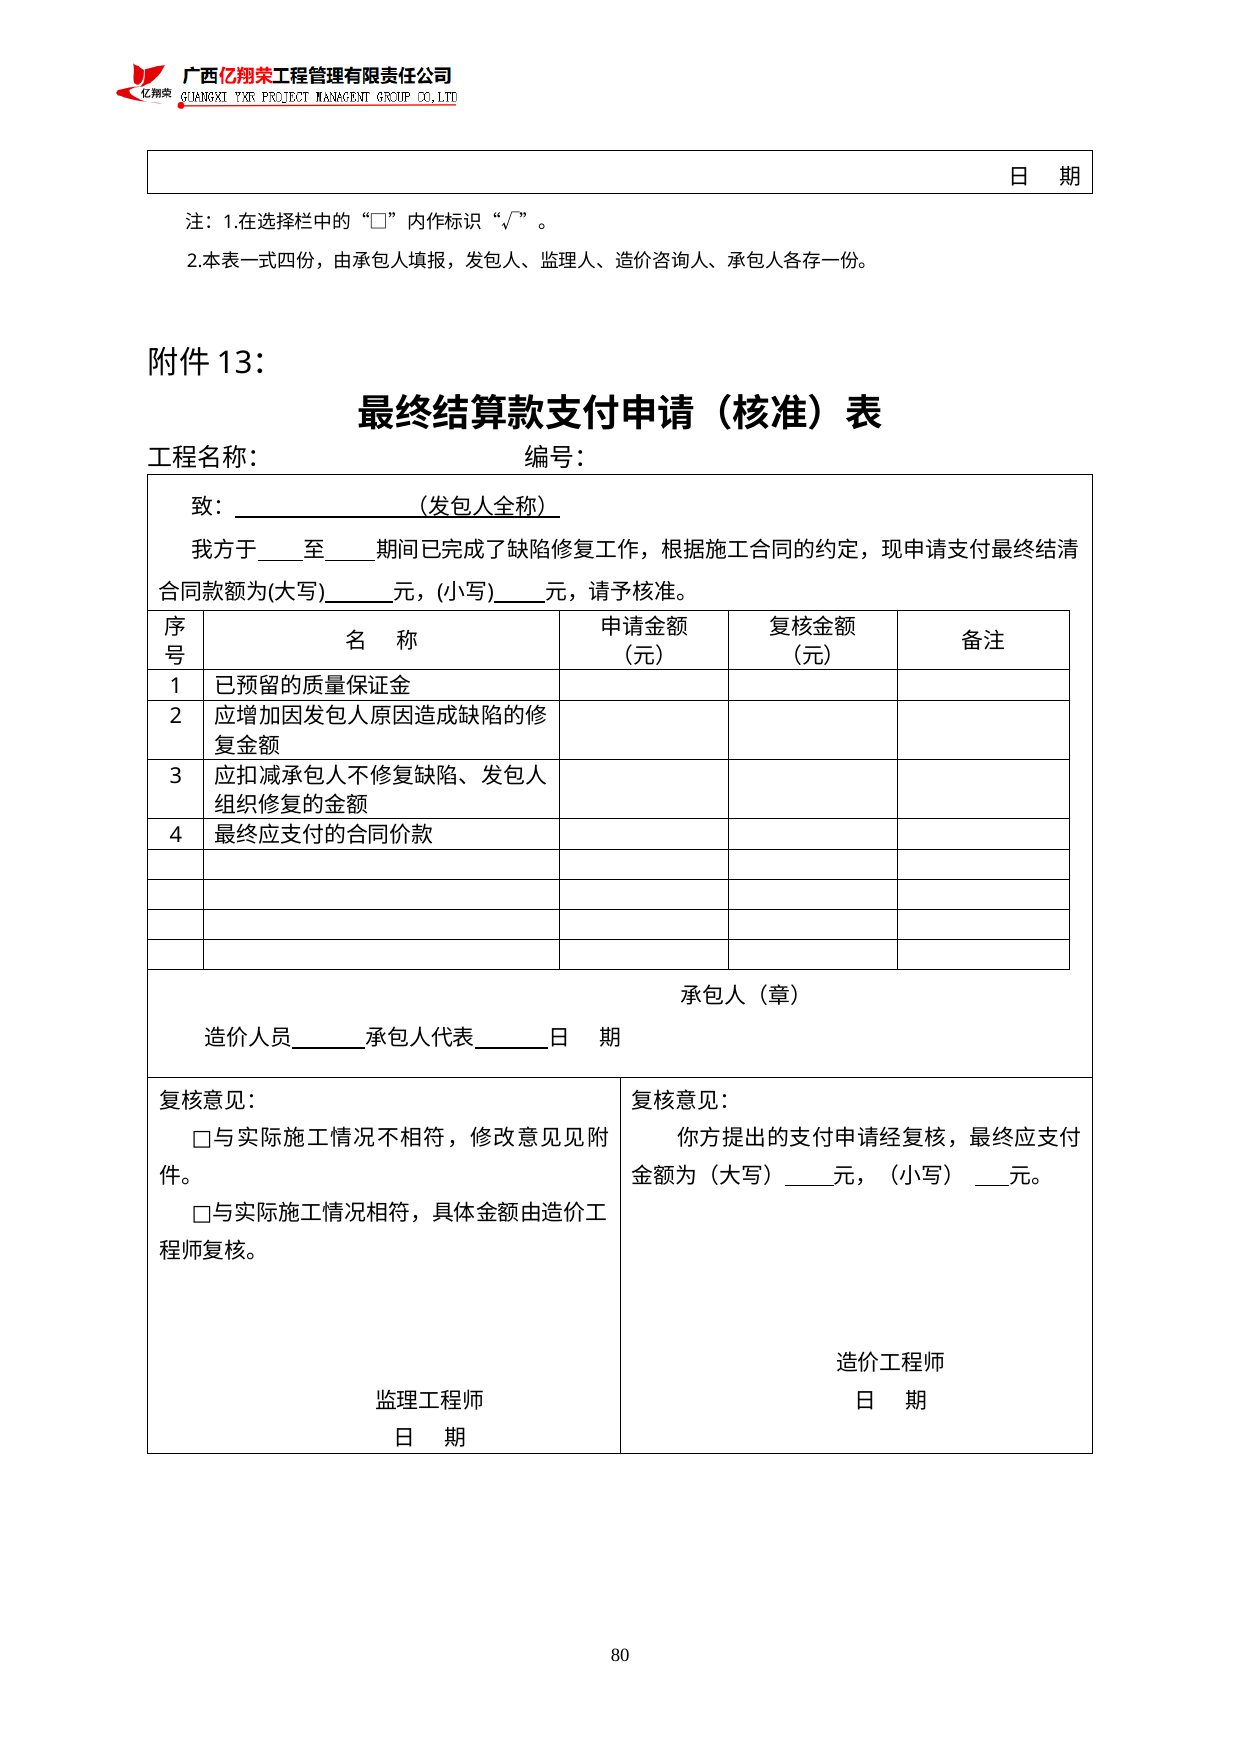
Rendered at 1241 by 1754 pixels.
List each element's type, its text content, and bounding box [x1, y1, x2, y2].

table_cell 复核意见： 你方提出的支付申请经复核，最终应支付金额为（大写） 元，（小写） 元。 造价工程师 日 期 [621, 1078, 1092, 1453]
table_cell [148, 151, 1092, 193]
text 最终结算款支付申请（核准）表 [148, 383, 1093, 437]
text 工程名称： 编号： [148, 437, 1093, 473]
picture [112, 60, 462, 113]
text 附件13： [148, 338, 1093, 383]
table_header 致： （发包人全称） 我方于 至 期间已完成了缺陷修复工作，根据施工合同的约定，现申请支付最终结清合同款额为(大写) 元，(小写) 元，请予核准。 承包人（章） 造价人员 承包人代表 日 期 [148, 475, 1092, 1077]
text 2.本表一式四份，由承包人填报，发包人、监理人、造价咨询人、承包人各存一份。 [148, 246, 1093, 273]
table_cell 复核意见： □与实际施工情况不相符，修改意见见附件。 □与实际施工情况相符，具体金额由造价工程师复核。 监理工程师 日 期 [148, 1078, 620, 1453]
text 注：1.在选择栏中的“□”内作标识“√”。 [148, 206, 1093, 233]
